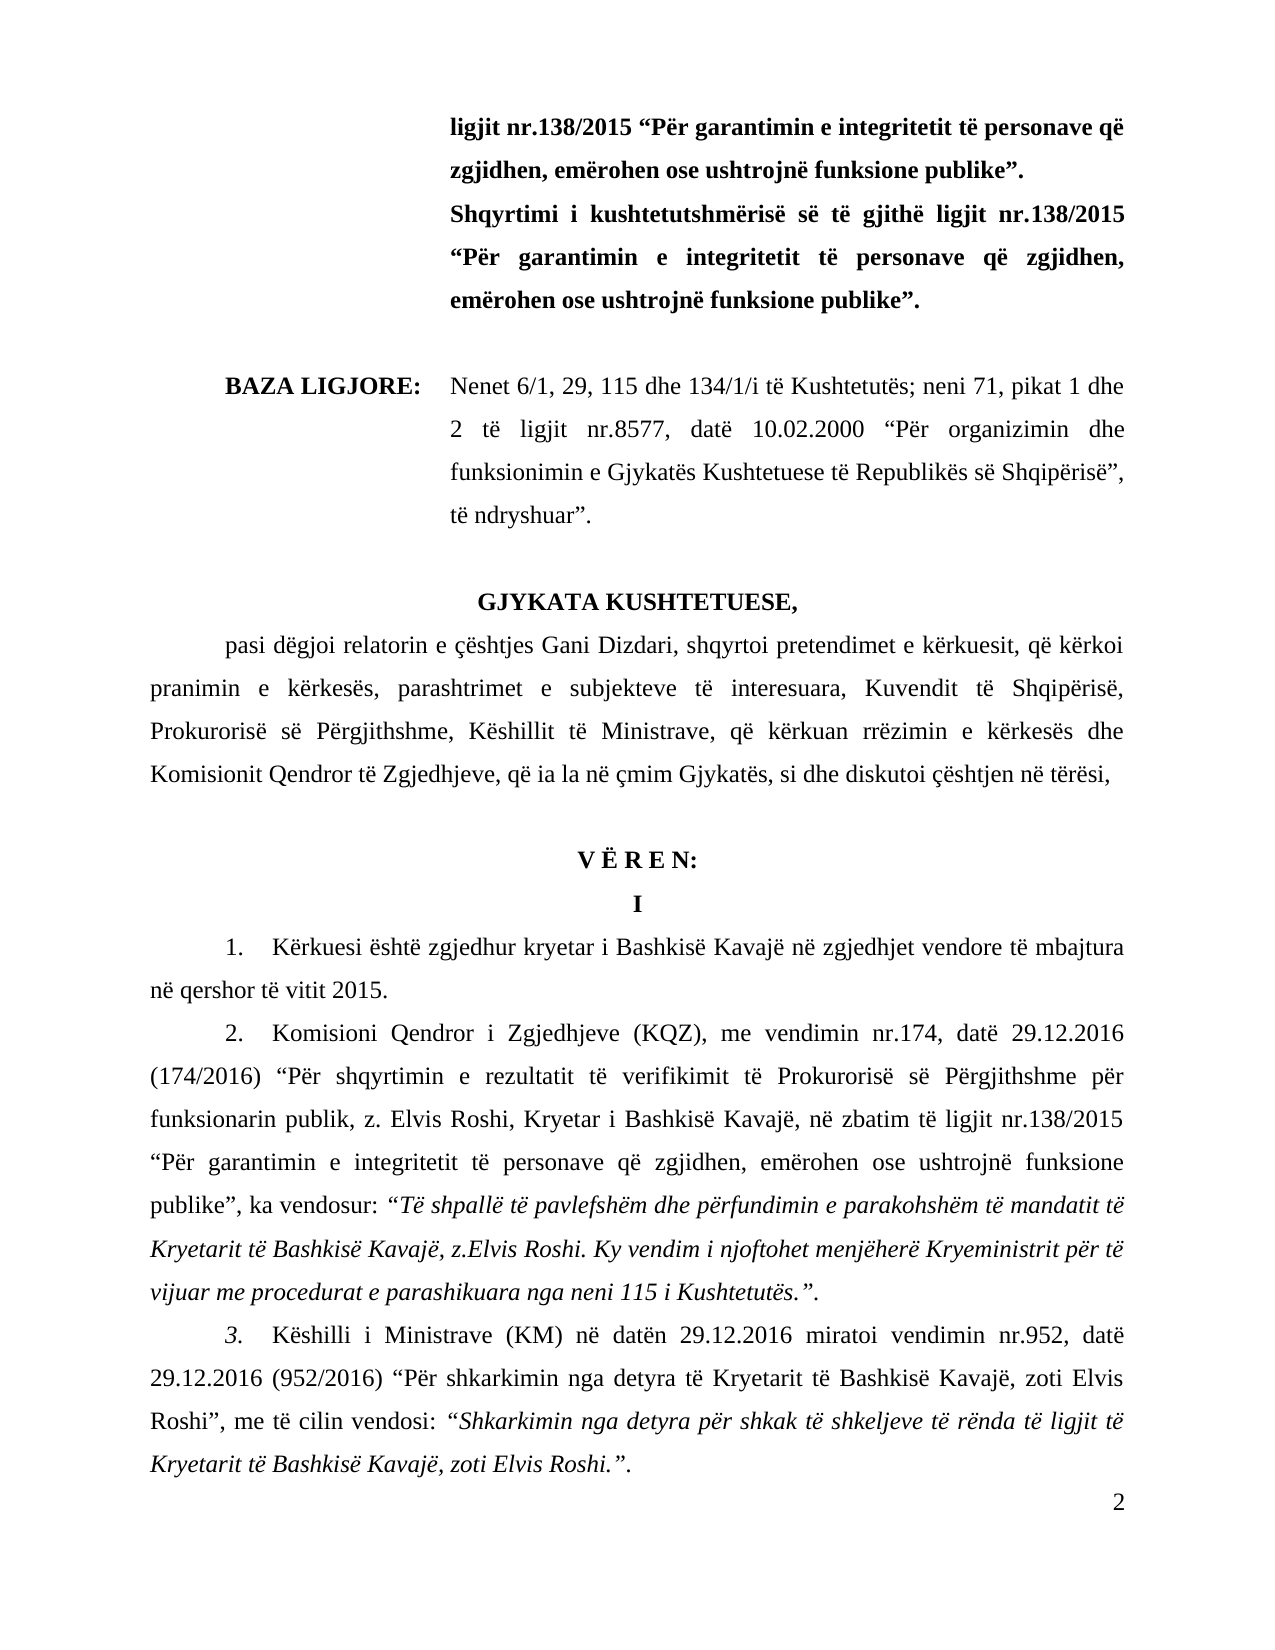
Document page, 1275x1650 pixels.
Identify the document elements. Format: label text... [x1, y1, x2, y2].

text GJYKATA KUSHTETUESE, [150, 587, 1125, 616]
text V Ë R E N: [150, 846, 1125, 874]
text I [150, 889, 1125, 917]
text BAZA LIGJORE: Nenet 6/1, 29, 115 dhe 134/1/i të Kushtetutës; neni 71, pikat 1 dhe 2 të ligjit nr.8577, datë 10.02.2000 “Për organizimin dhe funksionimin e Gjykatës Kushtetuese të Republikës së Shqipërisë”, të ndryshuar”. [225, 371, 1125, 529]
text pasi dëgjoi relatorin e çështjes Gani Dizdari, shqyrtoi pretendimet e kërkuesit, që kërkoi pranimin e kërkesës, parashtrimet e subjekteve të interesuara, Kuvendit të Shqipërisë, Prokurorisë së Përgjithshme, Këshillit të Ministrave, që kërkuan rrëzimin e kërkesës dhe Komisionit Qendror të Zgjedhjeve, që ia la në çmim Gjykatës, si dhe diskutoi çështjen në tërësi, [150, 630, 1125, 788]
list Kërkuesi është zgjedhur kryetar i Bashkisë Kavajë në zgjedhjet vendore të mbajtura në qershor të vitit 2015. [150, 932, 1125, 1004]
text Shqyrtimi i kushtetutshmërisë së të gjithë ligjit nr.138/2015 “Për garantimin e integritetit të personave që zgjidhen, emërohen ose ushtrojnë funksione publike”. [450, 199, 1125, 314]
list Këshilli i Ministrave (KM) në datën 29.12.2016 miratoi vendimin nr.952, datë 29.12.2016 (952/2016) “Për shkarkimin nga detyra të Kryetarit të Bashkisë Kavajë, zoti Elvis Roshi”, me të cilin vendosi: “Shkarkimin nga detyra për shkak të shkeljeve të rënda të ligjit të Kryetarit të Bashkisë Kavajë, zoti Elvis Roshi.”. [150, 1320, 1125, 1478]
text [225, 112, 1125, 184]
list Komisioni Qendror i Zgjedhjeve (KQZ), me vendimin nr.174, datë 29.12.2016 (174/2016) “Për shqyrtimin e rezultatit të verifikimit të Prokurorisë së Përgjithshme për funksionarin publik, z. Elvis Roshi, Kryetar i Bashkisë Kavajë, në zbatim të ligjit nr.138/2015 “Për garantimin e integritetit të personave që zgjidhen, emërohen ose ushtrojnë funksione publike”, ka vendosur: “Të shpallë të pavlefshëm dhe përfundimin e parakohshëm të mandatit të Kryetarit të Bashkisë Kavajë, z.Elvis Roshi. Ky vendim i njoftohet menjëherë Kryeministrit për të vijuar me procedurat e parashikuara nga neni 115 i Kushtetutës.”. [150, 1018, 1125, 1306]
